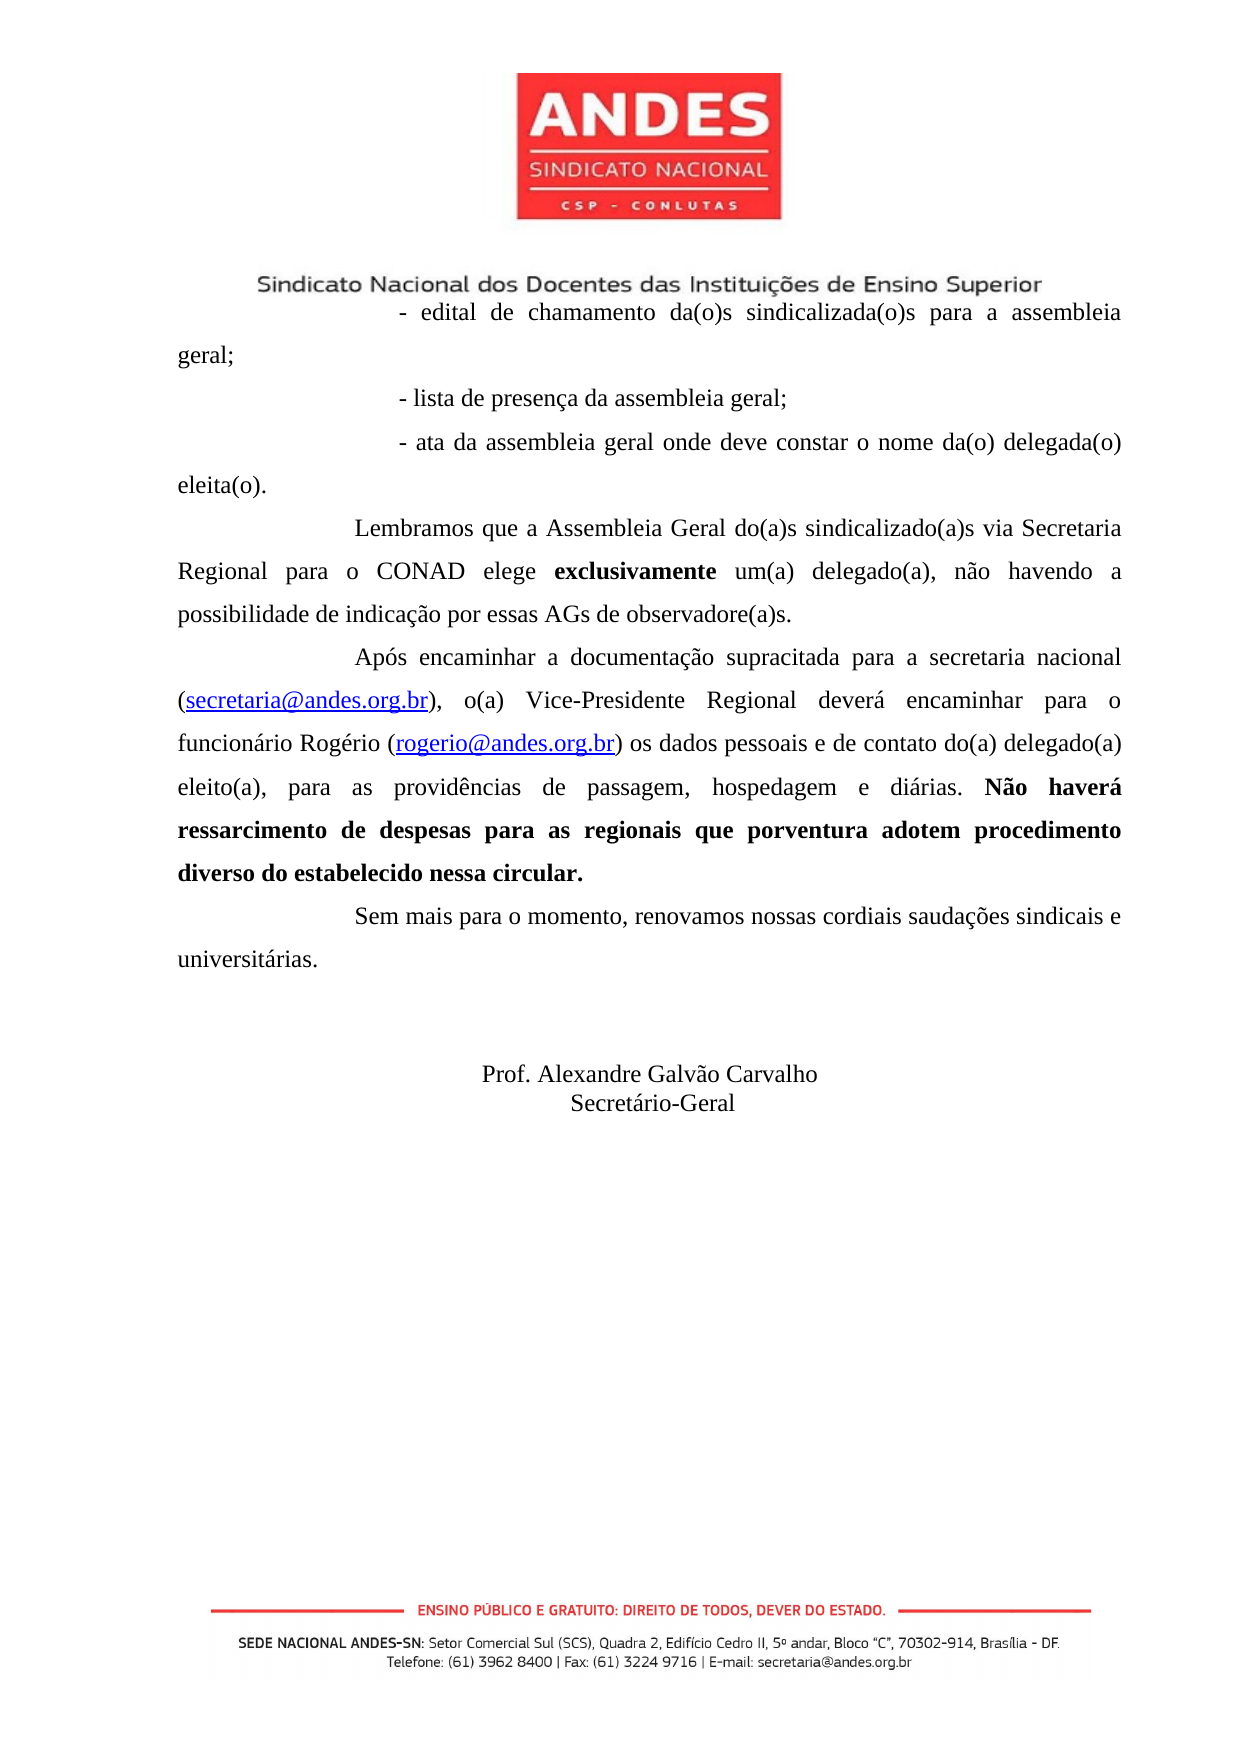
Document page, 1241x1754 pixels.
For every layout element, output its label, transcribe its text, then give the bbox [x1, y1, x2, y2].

text Prof. Alexandre Galvão Carvalho [177, 1059, 1122, 1088]
text - edital de chamamento da(o)s sindicalizada(o)s para a assembleia geral; [177, 297, 1122, 369]
text - ata da assembleia geral onde deve constar o nome da(o) delegada(o) eleita(o). [177, 427, 1122, 498]
text Secretário-Geral [177, 1088, 1122, 1117]
picture [206, 1603, 1093, 1681]
text Lembramos que a Assembleia Geral do(a)s sindicalizado(a)s via Secretaria Regional para o CONAD elege exclusivamente um(a) delegado(a), não havendo a possibilidade de indicação por essas AGs de observadore(a)s. [177, 513, 1122, 628]
text Após encaminhar a documentação supracitada para a secretaria nacional (secretaria@andes.org.br), o(a) Vice-Presidente Regional deverá encaminhar para o funcionário Rogério (rogerio@andes.org.br) os dados pessoais e de contato do(a) delegado(a) eleito(a), para as providências de passagem, hospedagem e diárias. Não haverá ressarcimento de despesas para as regionais que porventura adotem procedimento diverso do estabelecido nessa circular. [177, 642, 1122, 887]
text Sem mais para o momento, renovamos nossas cordiais saudações sindicais e universitárias. [177, 901, 1122, 973]
text - lista de presença da assembleia geral; [177, 383, 1122, 412]
picture [257, 73, 1042, 298]
